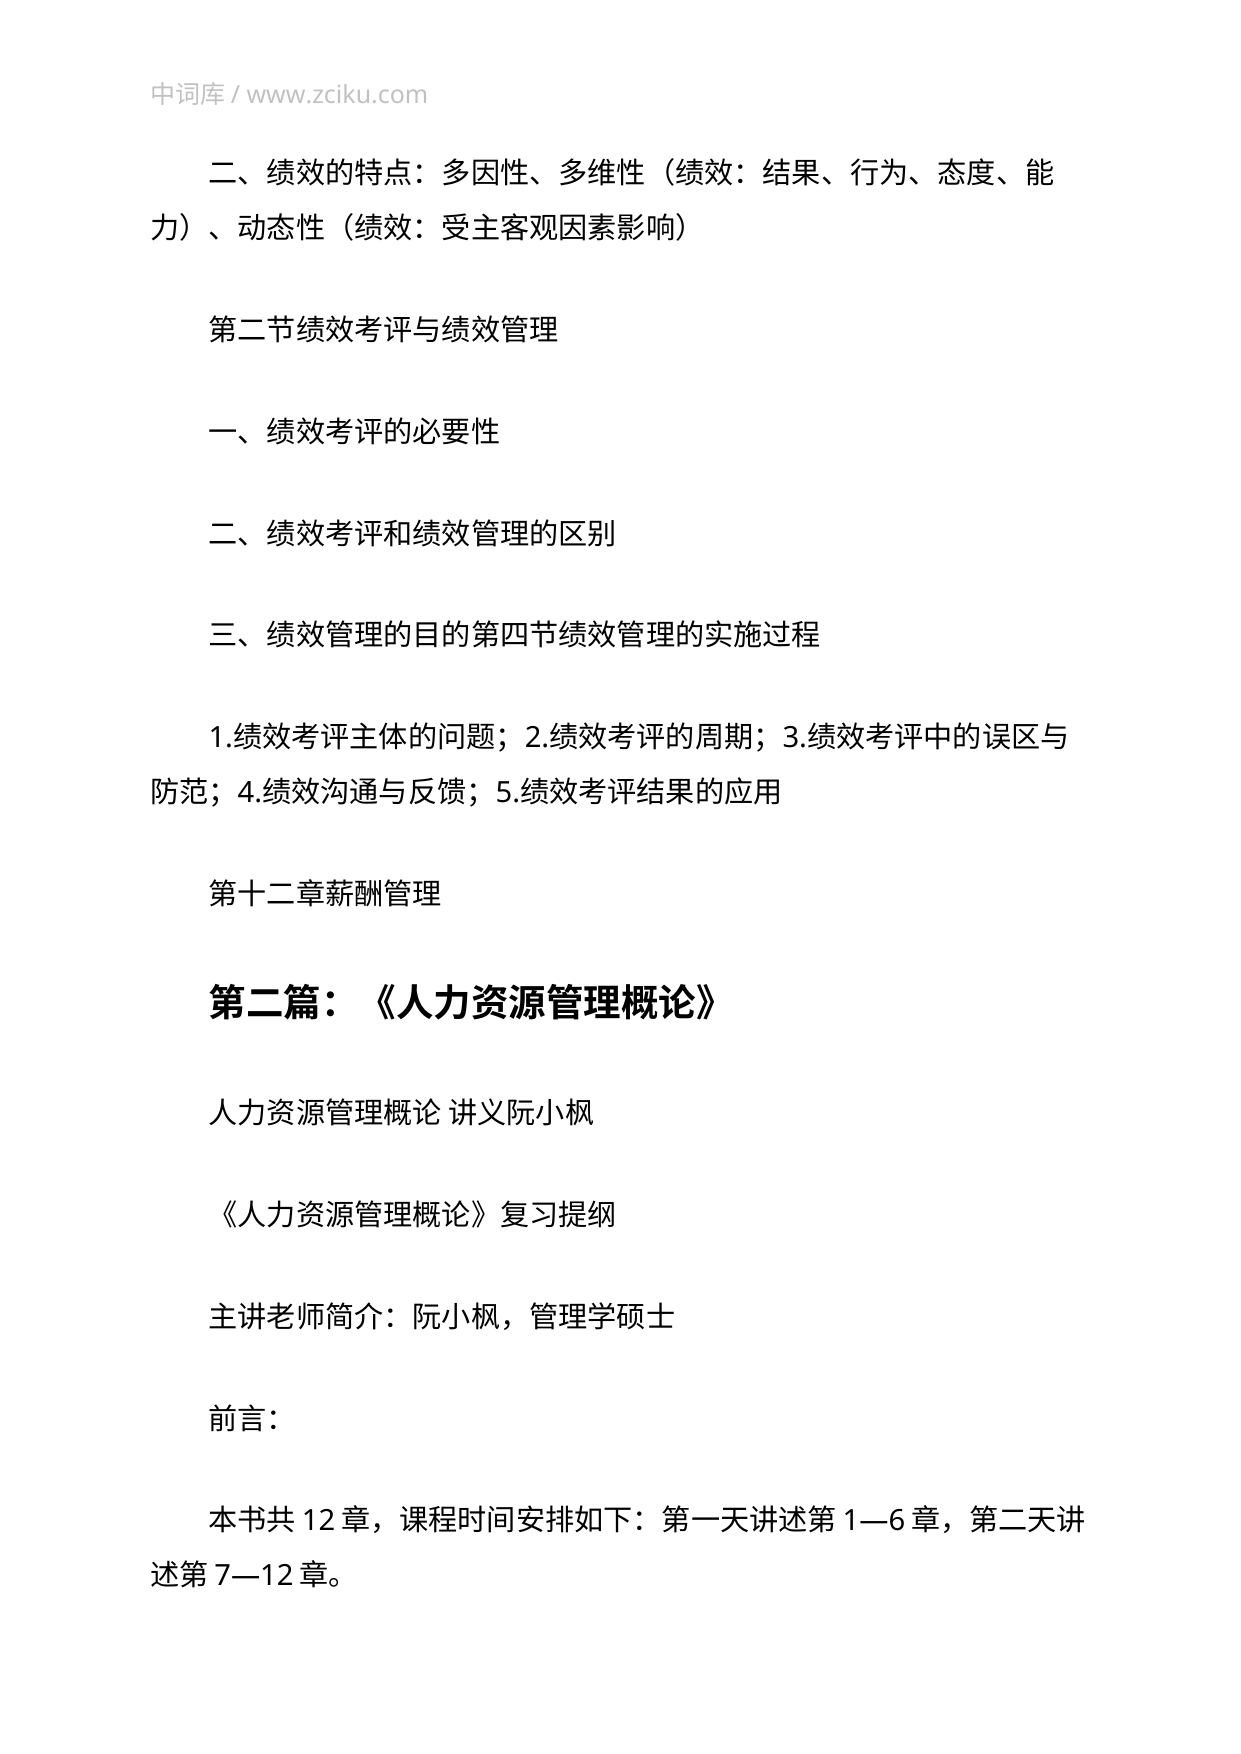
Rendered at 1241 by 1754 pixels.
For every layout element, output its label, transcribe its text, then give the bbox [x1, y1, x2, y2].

text 三、绩效管理的目的第四节绩效管理的实施过程 [150, 612, 1090, 654]
text 人力资源管理概论 讲义阮小枫 [150, 1090, 1090, 1132]
text 本书共12章，课程时间安排如下：第一天讲述第1—6章，第二天讲述第7—12章。 [150, 1497, 1090, 1594]
text 二、绩效的特点：多因性、多维性（绩效：结果、行为、态度、能力）、动态性（绩效：受主客观因素影响） [150, 150, 1090, 247]
text 前言： [150, 1395, 1090, 1437]
text 主讲老师简介：阮小枫，管理学硕士 [150, 1293, 1090, 1336]
text 二、绩效考评和绩效管理的区别 [150, 510, 1090, 552]
text 一、绩效考评的必要性 [150, 408, 1090, 451]
text 1.绩效考评主体的问题；2.绩效考评的周期；3.绩效考评中的误区与防范；4.绩效沟通与反馈；5.绩效考评结果的应用 [150, 714, 1090, 811]
text 第二篇：《人力资源管理概论》 [150, 972, 1090, 1027]
text 《人力资源管理概论》复习提纲 [150, 1192, 1090, 1234]
text 第二节绩效考评与绩效管理 [150, 307, 1090, 349]
text 第十二章薪酬管理 [150, 871, 1090, 913]
